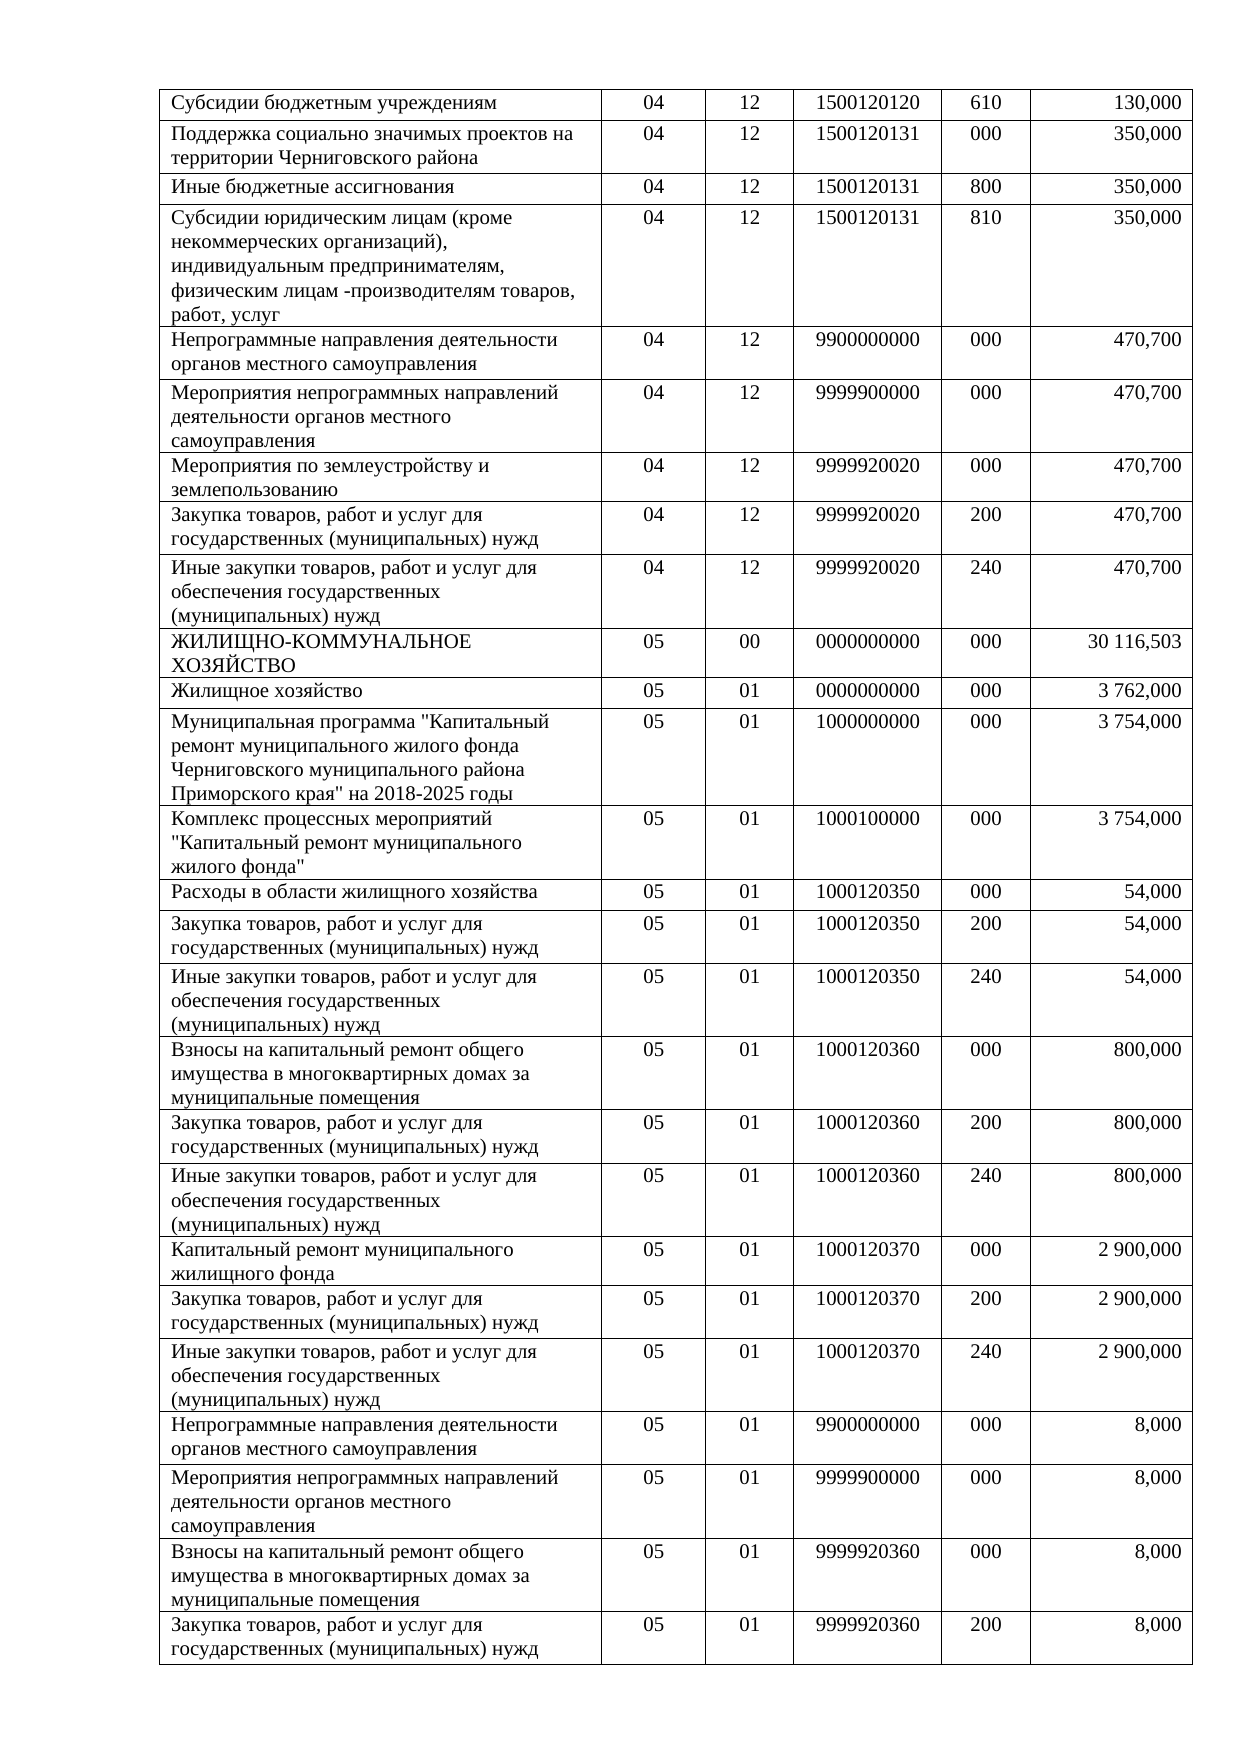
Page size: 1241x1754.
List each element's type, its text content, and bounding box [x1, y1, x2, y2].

table_cell Комплекс процессных мероприятий "Капитальный ремонт муниципального жилого фонда" [160, 806, 601, 878]
table_cell 000 [942, 327, 1030, 379]
table_cell 200 [942, 1286, 1030, 1338]
table_cell 800,000 [1031, 1110, 1192, 1162]
table_cell 01 [706, 911, 793, 963]
table_cell 01 [706, 1539, 793, 1611]
table_cell Иные закупки товаров, работ и услуг для обеспечения государственных (муниципальных) нужд [160, 1164, 601, 1236]
table_cell 01 [706, 678, 793, 708]
table_cell 04 [602, 502, 705, 554]
table_cell 05 [602, 1110, 705, 1162]
table_cell Субсидии бюджетным учреждениям [160, 90, 601, 120]
table_cell 8,000 [1031, 1465, 1192, 1537]
table_cell 810 [942, 205, 1030, 326]
table_cell 000 [942, 880, 1030, 910]
table_cell 2 900,000 [1031, 1339, 1192, 1411]
table_cell 8,000 [1031, 1539, 1192, 1611]
table_cell 1500120131 [794, 121, 941, 173]
table_cell Капитальный ремонт муниципального жилищного фонда [160, 1237, 601, 1285]
table_cell 8,000 [1031, 1412, 1192, 1464]
table_cell 200 [942, 1110, 1030, 1162]
table_cell 05 [602, 629, 705, 677]
table_cell 05 [602, 806, 705, 878]
table_cell 470,700 [1031, 327, 1192, 379]
table_cell 05 [602, 911, 705, 963]
table_cell 1000120360 [794, 1164, 941, 1236]
table_cell 05 [602, 880, 705, 910]
table_cell 350,000 [1031, 174, 1192, 204]
table_cell ЖИЛИЩНО-КОММУНАЛЬНОЕ ХОЗЯЙСТВО [160, 629, 601, 677]
table_cell 9999920020 [794, 502, 941, 554]
table_cell 04 [602, 174, 705, 204]
table_cell 12 [706, 121, 793, 173]
table_cell 9999920020 [794, 555, 941, 627]
table_cell 470,700 [1031, 502, 1192, 554]
table_cell 200 [942, 1612, 1030, 1664]
table_cell 350,000 [1031, 205, 1192, 326]
table_cell 1000120370 [794, 1237, 941, 1285]
table_cell 01 [706, 1465, 793, 1537]
table_cell 000 [942, 1237, 1030, 1285]
table_cell 05 [602, 1037, 705, 1109]
table_cell 8,000 [1031, 1612, 1192, 1664]
table_cell 2 900,000 [1031, 1237, 1192, 1285]
table_cell 800,000 [1031, 1164, 1192, 1236]
table_cell Мероприятия по землеустройству и землепользованию [160, 453, 601, 501]
table_cell 01 [706, 1286, 793, 1338]
table_cell 04 [602, 205, 705, 326]
table_cell 54,000 [1031, 964, 1192, 1036]
table_cell 000 [942, 380, 1030, 452]
table_cell Закупка товаров, работ и услуг для государственных (муниципальных) нужд [160, 1110, 601, 1162]
table_cell Иные закупки товаров, работ и услуг для обеспечения государственных (муниципальных) нужд [160, 964, 601, 1036]
table_cell 04 [602, 327, 705, 379]
table_cell 05 [602, 1237, 705, 1285]
table_cell 9999920360 [794, 1612, 941, 1664]
table_cell 800,000 [1031, 1037, 1192, 1109]
table_cell 12 [706, 90, 793, 120]
table_cell Мероприятия непрограммных направлений деятельности органов местного самоуправления [160, 380, 601, 452]
table_cell 05 [602, 1465, 705, 1537]
table_cell 000 [942, 709, 1030, 805]
table_cell 30 116,503 [1031, 629, 1192, 677]
table_cell 12 [706, 205, 793, 326]
table_cell 610 [942, 90, 1030, 120]
table_cell 000 [942, 678, 1030, 708]
table_cell 9900000000 [794, 327, 941, 379]
table_cell 04 [602, 121, 705, 173]
table_cell 1000120350 [794, 911, 941, 963]
table_cell 3 754,000 [1031, 806, 1192, 878]
table_cell 04 [602, 453, 705, 501]
table_cell 240 [942, 964, 1030, 1036]
table_cell 05 [602, 678, 705, 708]
table_cell 1500120131 [794, 205, 941, 326]
table_cell 470,700 [1031, 380, 1192, 452]
table_cell 01 [706, 806, 793, 878]
table_cell 05 [602, 1539, 705, 1611]
table_cell 01 [706, 1037, 793, 1109]
table_cell 1000000000 [794, 709, 941, 805]
table_cell 470,700 [1031, 453, 1192, 501]
table_cell 2 900,000 [1031, 1286, 1192, 1338]
table_cell 240 [942, 1339, 1030, 1411]
table_cell 9999900000 [794, 380, 941, 452]
table_cell 05 [602, 709, 705, 805]
table_cell 000 [942, 1465, 1030, 1537]
table_cell 01 [706, 709, 793, 805]
table_cell 1000120350 [794, 964, 941, 1036]
table_cell 1500120131 [794, 174, 941, 204]
table_cell 000 [942, 629, 1030, 677]
table_cell Жилищное хозяйство [160, 678, 601, 708]
table_cell 000 [942, 1037, 1030, 1109]
table_cell 05 [602, 1612, 705, 1664]
table_cell 240 [942, 1164, 1030, 1236]
table_cell Взносы на капитальный ремонт общего имущества в многоквартирных домах за муниципальные помещения [160, 1539, 601, 1611]
table_cell 04 [602, 380, 705, 452]
table_cell 0000000000 [794, 629, 941, 677]
table_cell Иные бюджетные ассигнования [160, 174, 601, 204]
table_cell Непрограммные направления деятельности органов местного самоуправления [160, 1412, 601, 1464]
table_cell 01 [706, 964, 793, 1036]
table_cell 1000120370 [794, 1339, 941, 1411]
table_cell 01 [706, 1110, 793, 1162]
table_cell Иные закупки товаров, работ и услуг для обеспечения государственных (муниципальных) нужд [160, 1339, 601, 1411]
table_cell Мероприятия непрограммных направлений деятельности органов местного самоуправления [160, 1465, 601, 1537]
table_cell 800 [942, 174, 1030, 204]
table_cell 3 754,000 [1031, 709, 1192, 805]
table_cell 350,000 [1031, 121, 1192, 173]
table_cell Взносы на капитальный ремонт общего имущества в многоквартирных домах за муниципальные помещения [160, 1037, 601, 1109]
table_cell 0000000000 [794, 678, 941, 708]
table_cell 000 [942, 1539, 1030, 1611]
table_cell Закупка товаров, работ и услуг для государственных (муниципальных) нужд [160, 911, 601, 963]
table_cell 000 [942, 121, 1030, 173]
table_cell 01 [706, 1237, 793, 1285]
table_cell Непрограммные направления деятельности органов местного самоуправления [160, 327, 601, 379]
table_cell 04 [602, 555, 705, 627]
table_cell 1000120360 [794, 1037, 941, 1109]
table_cell 9999900000 [794, 1465, 941, 1537]
table_cell Закупка товаров, работ и услуг для государственных (муниципальных) нужд [160, 1612, 601, 1664]
table_cell 000 [942, 453, 1030, 501]
table_cell 200 [942, 911, 1030, 963]
table_cell 1000120350 [794, 880, 941, 910]
table_cell 05 [602, 1286, 705, 1338]
table_cell 01 [706, 1164, 793, 1236]
table_cell 1000120370 [794, 1286, 941, 1338]
table_cell 05 [602, 1339, 705, 1411]
table_cell 9900000000 [794, 1412, 941, 1464]
table_cell 05 [602, 1164, 705, 1236]
table_cell 470,700 [1031, 555, 1192, 627]
table_cell 05 [602, 1412, 705, 1464]
table_cell 000 [942, 806, 1030, 878]
table_cell Закупка товаров, работ и услуг для государственных (муниципальных) нужд [160, 1286, 601, 1338]
table_cell Иные закупки товаров, работ и услуг для обеспечения государственных (муниципальных) нужд [160, 555, 601, 627]
table_cell Субсидии юридическим лицам (кроме некоммерческих организаций), индивидуальным предпринимателям, физическим лицам -производителям товаров, работ, услуг [160, 205, 601, 326]
table_cell 54,000 [1031, 880, 1192, 910]
table_cell 54,000 [1031, 911, 1192, 963]
table_cell 3 762,000 [1031, 678, 1192, 708]
table_cell Поддержка социально значимых проектов на территории Черниговского района [160, 121, 601, 173]
table_cell Расходы в области жилищного хозяйства [160, 880, 601, 910]
table_cell 000 [942, 1412, 1030, 1464]
table_cell 130,000 [1031, 90, 1192, 120]
table_cell 12 [706, 174, 793, 204]
table_cell Закупка товаров, работ и услуг для государственных (муниципальных) нужд [160, 502, 601, 554]
table_cell 9999920360 [794, 1539, 941, 1611]
table_cell 00 [706, 629, 793, 677]
table_cell 1000100000 [794, 806, 941, 878]
table_cell 240 [942, 555, 1030, 627]
table_cell Муниципальная программа "Капитальный ремонт муниципального жилого фонда Черниговского муниципального района Приморского края" на 2018-2025 годы [160, 709, 601, 805]
table_cell 200 [942, 502, 1030, 554]
table_cell 12 [706, 453, 793, 501]
table_cell 12 [706, 380, 793, 452]
table_cell 04 [602, 90, 705, 120]
table_cell 12 [706, 555, 793, 627]
table_cell 01 [706, 1339, 793, 1411]
table_cell 01 [706, 1412, 793, 1464]
table_cell 12 [706, 327, 793, 379]
table_cell 05 [602, 964, 705, 1036]
table_cell 1000120360 [794, 1110, 941, 1162]
table_cell 1500120120 [794, 90, 941, 120]
table_cell 12 [706, 502, 793, 554]
table_cell 01 [706, 880, 793, 910]
table_cell 9999920020 [794, 453, 941, 501]
table_cell 01 [706, 1612, 793, 1664]
